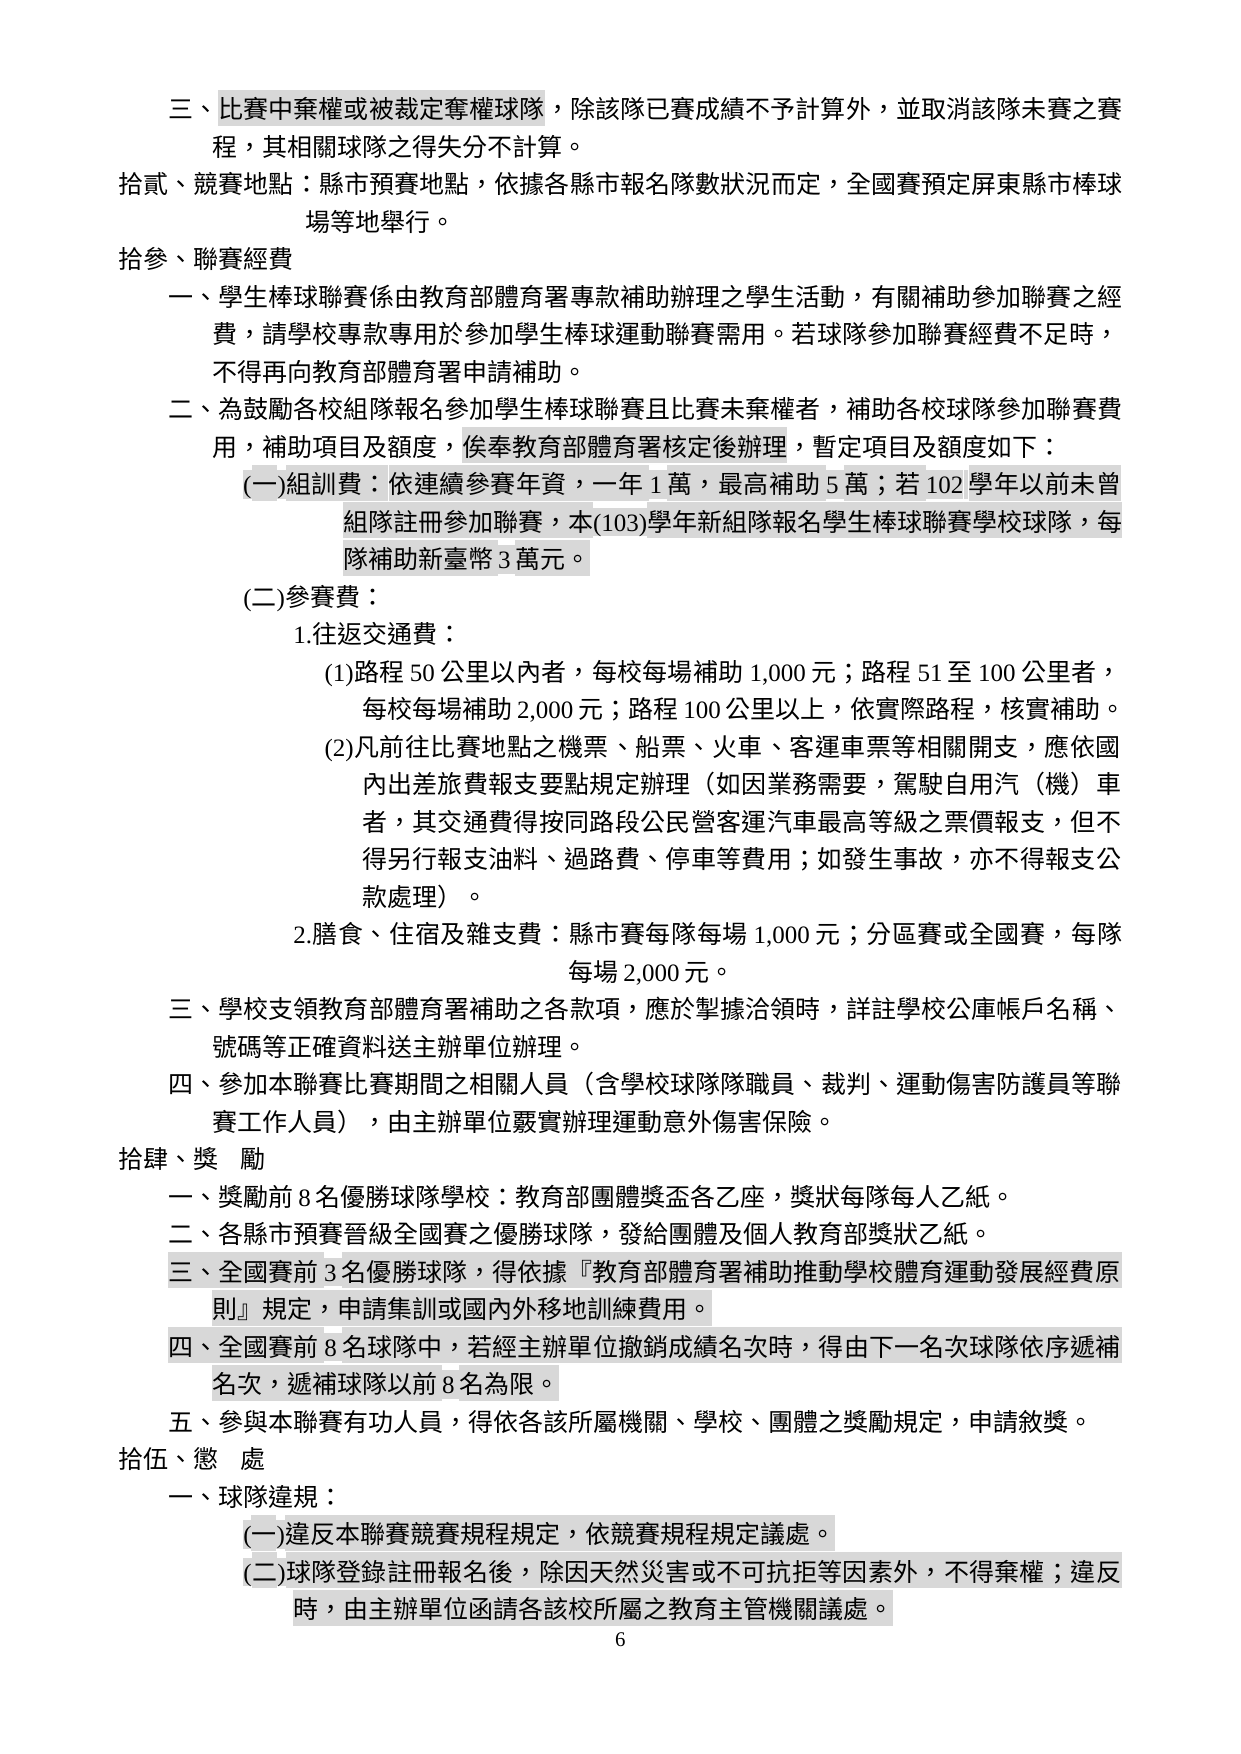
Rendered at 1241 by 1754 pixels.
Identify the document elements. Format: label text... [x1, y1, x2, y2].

text 四、參加本聯賽比賽期間之相關人員（含學校球隊隊職員、裁判、運動傷害防護員等聯賽工作人員），由主辦單位覈實辦理運動意外傷害保險。 [168, 1064, 1122, 1139]
text 2.膳食、住宿及雜支費：縣市賽每隊每場1,000元；分區賽或全國賽，每隊每場2,000元。 [293, 914, 1122, 989]
text 二、為鼓勵各校組隊報名參加學生棒球聯賽且比賽未棄權者，補助各校球隊參加聯賽費用，補助項目及額度，俟奉教育部體育署核定後辦理，暫定項目及額度如下： [168, 389, 1122, 464]
text 一、獎勵前8名優勝球隊學校：教育部團體獎盃各乙座，獎狀每隊每人乙紙。 [168, 1176, 1122, 1214]
text 拾伍、懲 處 [118, 1439, 1122, 1476]
text 拾參、聯賽經費 [118, 239, 1122, 276]
text 拾肆、獎 勵 [118, 1139, 1122, 1176]
text (一)組訓費：依連續參賽年資，一年1萬，最高補助5萬；若102學年以前未曾組隊註冊參加聯賽，本(103)學年新組隊報名學生棒球聯賽學校球隊，每隊補助新臺幣3萬元。 [243, 464, 1122, 576]
text 三、學校支領教育部體育署補助之各款項，應於掣據洽領時，詳註學校公庫帳戶名稱、號碼等正確資料送主辦單位辦理。 [168, 989, 1122, 1064]
text (1)路程以內者，每校每場補助1,000元；路程51至者，每校每場補助2,000元；路程以上，依實際路程，核實補助。 [324, 651, 1122, 726]
text (一)違反本聯賽競賽規程規定，依競賽規程規定議處。 [243, 1514, 1122, 1551]
text (2)凡前往比賽地點之機票、船票、火車、客運車票等相關開支，應依國內出差旅費報支要點規定辦理（如因業務需要，駕駛自用汽（機）車者，其交通費得按同路段公民營客運汽車最高等級之票價報支，但不得另行報支油料、過路費、停車等費用；如發生事故，亦不得報支公款處理）。 [324, 726, 1122, 914]
text (二)球隊登錄註冊報名後，除因天然災害或不可抗拒等因素外，不得棄權；違反時，由主辦單位函請各該校所屬之教育主管機關議處。 [243, 1586, 1122, 1626]
text 三、全國賽前3名優勝球隊，得依據『教育部體育署補助推動學校體育運動發展經費原則』規定，申請集訓或國內外移地訓練費用。 [168, 1286, 1122, 1326]
text 四、全國賽前8名球隊中，若經主辦單位撤銷成績名次時，得由下一名次球隊依序遞補名次，遞補球隊以前8名為限。 [168, 1361, 1122, 1401]
text 二、各縣市預賽晉級全國賽之優勝球隊，發給團體及個人教育部獎狀乙紙。 [168, 1214, 1122, 1251]
text 1.往返交通費： [293, 614, 1122, 651]
text 五、參與本聯賽有功人員，得依各該所屬機關、學校、團體之獎勵規定，申請敘獎。 [168, 1401, 1122, 1439]
text (二)參賽費： [243, 576, 1122, 614]
text 拾貳、競賽地點：縣市預賽地點，依據各縣市報名隊數狀況而定，全國賽預定屏東縣市棒球場等地舉行。 [118, 164, 1122, 239]
text 三、比賽中棄權或被裁定奪權球隊，除該隊已賽成績不予計算外，並取消該隊未賽之賽程，其相關球隊之得失分不計算。 [168, 89, 1122, 164]
text 一、學生棒球聯賽係由教育部體育署專款補助辦理之學生活動，有關補助參加聯賽之經費，請學校專款專用於參加學生棒球運動聯賽需用。若球隊參加聯賽經費不足時，不得再向教育部體育署申請補助。 [168, 276, 1122, 389]
text 一、球隊違規： [168, 1476, 1122, 1514]
